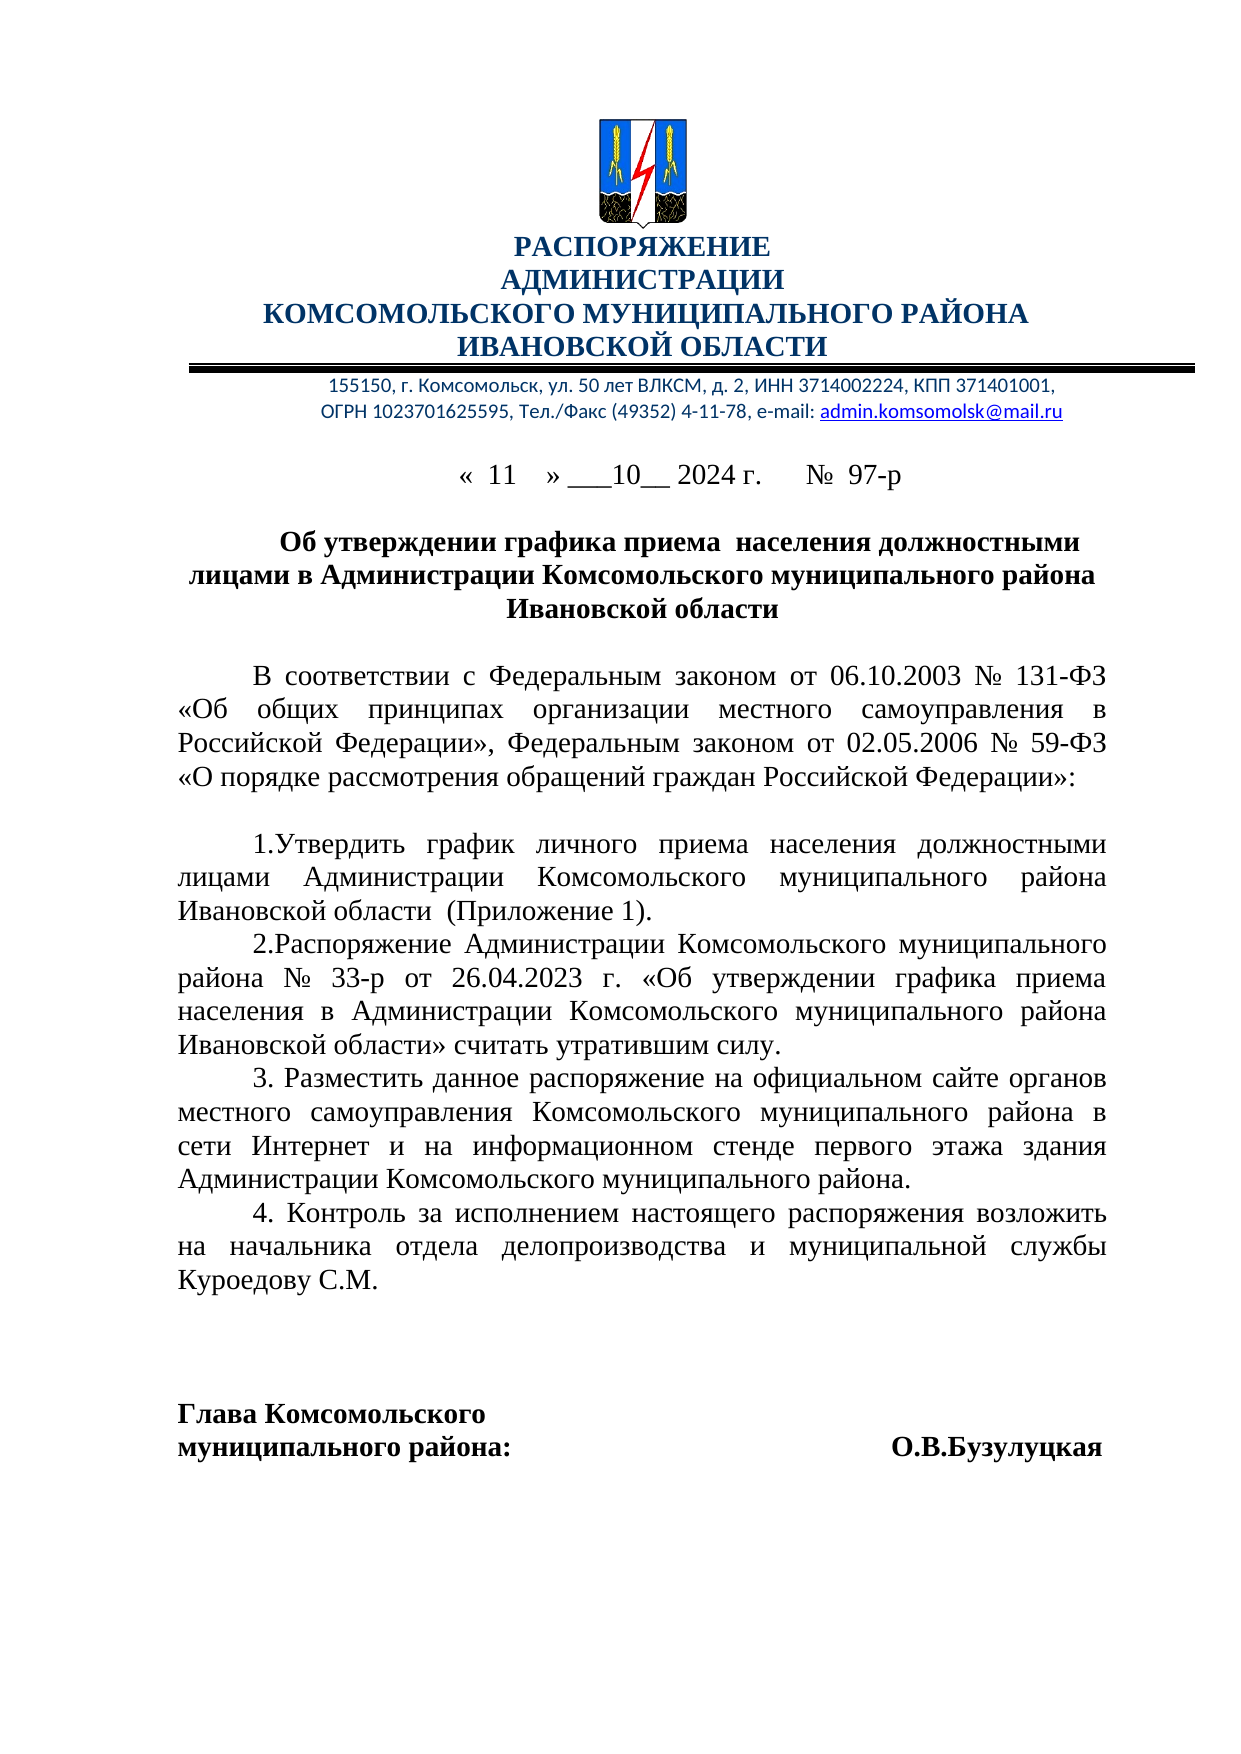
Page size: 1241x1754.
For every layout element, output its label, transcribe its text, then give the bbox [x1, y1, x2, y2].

text 1.Утвердить график личного приема населения должностными лицами Администрации Комсомольского муниципального района Ивановской области (Приложение 1). [177, 826, 1107, 926]
text 4. Контроль за исполнением настоящего распоряжения возложить на начальника отдела делопроизводства и муниципальной службы Куроедову С.М. [177, 1195, 1107, 1295]
text Об утверждении графика приема населения должностными лицами в Администрации Комсомольского муниципального района Ивановской области [177, 524, 1107, 624]
text 2.Распоряжение Администрации Комсомольского муниципального района № 33-р от 26.04.2023 г. «Об утверждении графика приема населения в Администрации Комсомольского муниципального района Ивановской области» считать утратившим силу. [177, 926, 1107, 1061]
text « 11 » ___10__ 2024 г. № 97-р [177, 457, 1107, 490]
text Глава Комсомольского [177, 1396, 1107, 1429]
subtitle РАСПОРЯЖЕНИЕ [177, 229, 1107, 262]
text КОМСОМОЛЬСКОГО МУНИЦИПАЛЬНОГО РАЙОНА [177, 296, 1107, 329]
text 3. Разместить данное распоряжение на официальном сайте органов местного самоуправления Комсомольского муниципального района в сети Интернет и на информационном стенде первого этажа здания Администрации Комсомольского муниципального района. [177, 1061, 1107, 1195]
text муниципального района: О.В.Бузулуцкая [177, 1429, 1107, 1463]
text ИВАНОВСКОЙ ОБЛАСТИ [177, 329, 1107, 363]
text АДМИНИСТРАЦИИ [177, 262, 1107, 296]
table_header . Комсомольск, ул. 50 лет ВЛКСМ, д. 2, ИНН 3714002224, КПП 371401001, ОГРН 1023701625595, Тел./Факс (49352) 4-11-78, e-mail: admin.komsomolsk@mail.ru [189, 373, 1195, 457]
text В соответствии с Федеральным законом от 06.10.2003 № 131-ФЗ «Об общих принципах организации местного самоуправления в Российской Федерации», Федеральным законом от 02.05.2006 № 59-ФЗ «О порядке рассмотрения обращений граждан Российской Федерации»: [177, 658, 1107, 792]
